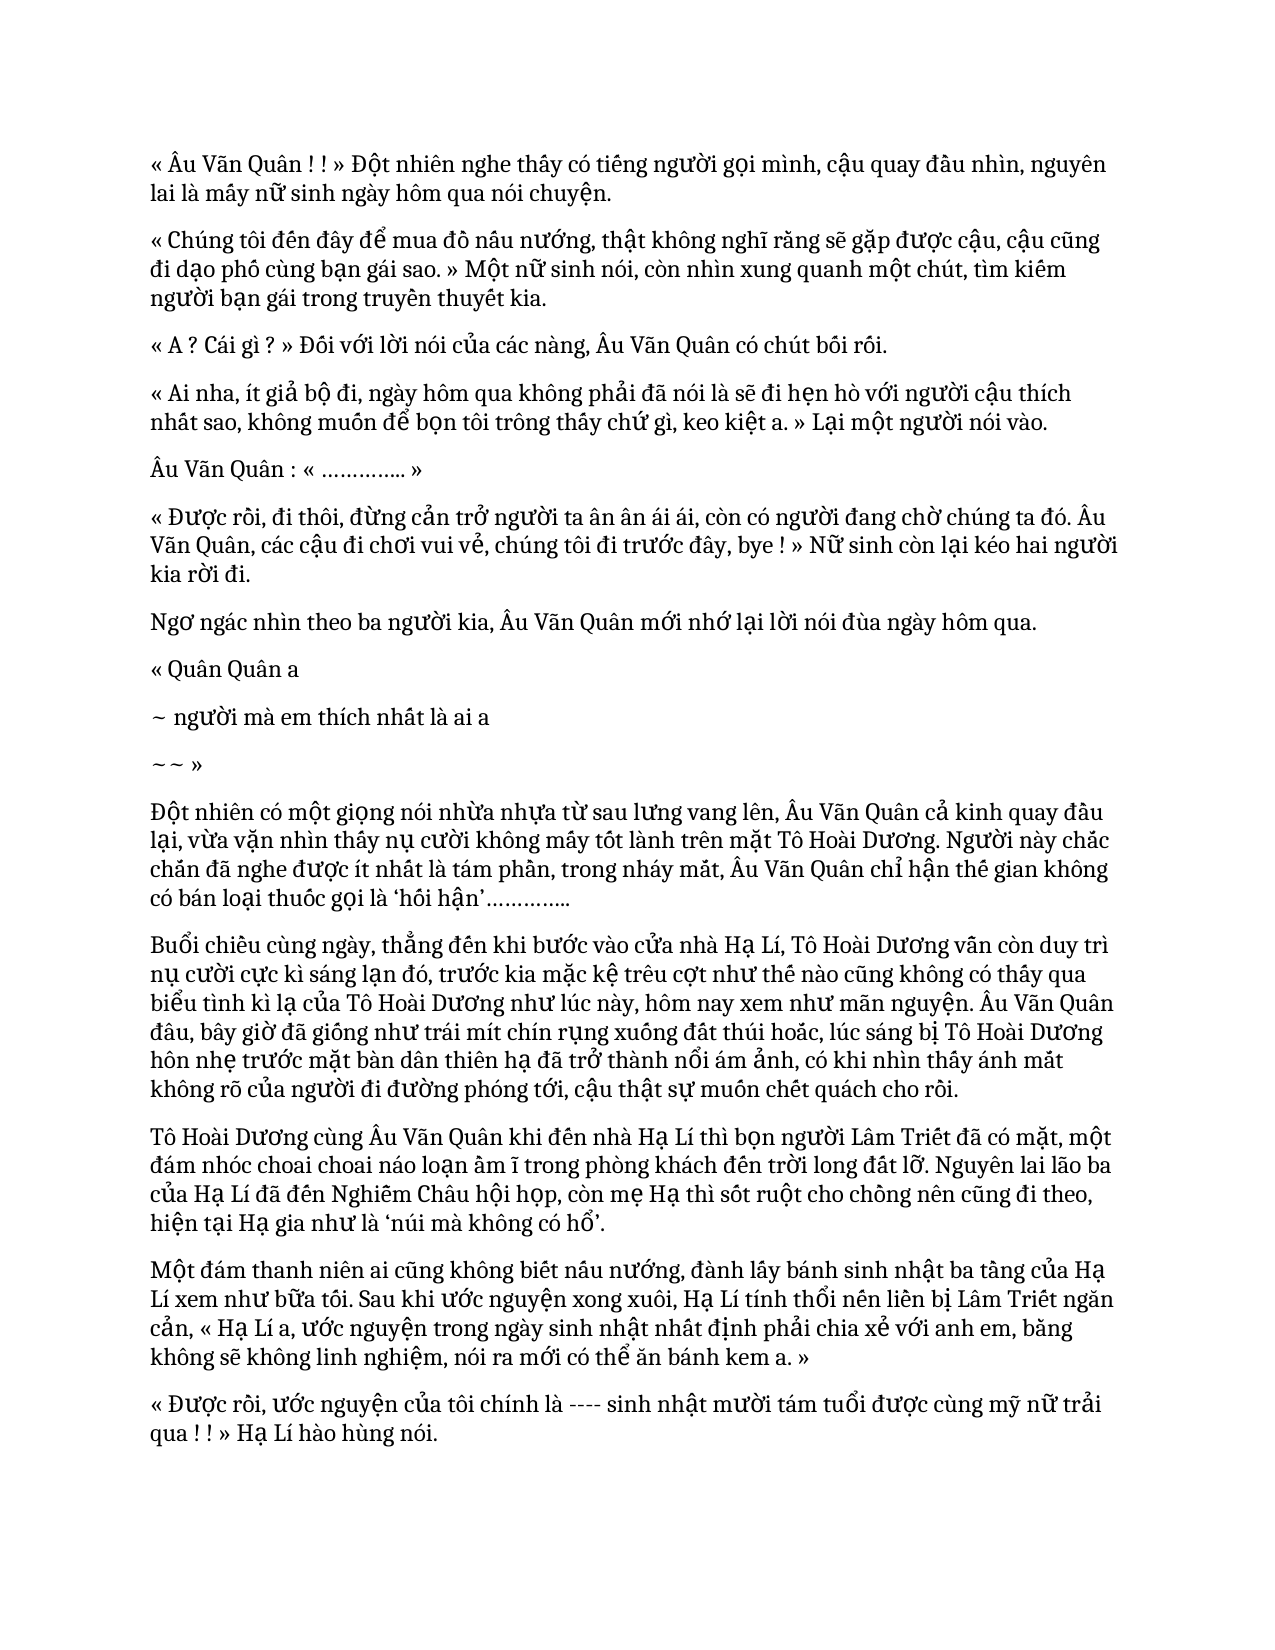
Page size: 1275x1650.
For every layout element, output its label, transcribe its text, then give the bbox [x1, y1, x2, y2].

text ~~ » [150, 750, 1125, 779]
text Buổi chiều cùng ngày, thẳng đến khi bước vào cửa nhà Hạ Lí, Tô Hoài Dương vẫn còn duy trì nụ cười cực kì sáng lạn đó, trước kia mặc kệ trêu cợt như thế nào cũng không có thấy qua biểu tình kì lạ của Tô Hoài Dương như lúc này, hôm nay xem như mãn nguyện. Âu Vãn Quân đâu, bây giờ đã giống như trái mít chín rụng xuống đất thúi hoắc, lúc sáng bị Tô Hoài Dương hôn nhẹ trước mặt bàn dân thiên hạ đã trở thành nổi ám ảnh, có khi nhìn thấy ánh mắt không rõ của người đi đường phóng tới, cậu thật sự muốn chết quách cho rồi. [150, 931, 1125, 1104]
text Một đám thanh niên ai cũng không biết nấu nướng, đành lấy bánh sinh nhật ba tầng của Hạ Lí xem như bữa tối. Sau khi ước nguyện xong xuôi, Hạ Lí tính thổi nến liền bị Lâm Triết ngăn cản, « Hạ Lí a, ước nguyện trong ngày sinh nhật nhất định phải chia xẻ với anh em, bằng không sẽ không linh nghiệm, nói ra mới có thể ăn bánh kem a. » [150, 1256, 1125, 1371]
text Âu Vãn Quân : « ………….. » [150, 455, 1125, 484]
text « Được rồi, ước nguyện của tôi chính là ---- sinh nhật mười tám tuổi được cùng mỹ nữ trải qua ! ! » Hạ Lí hào hùng nói. [150, 1390, 1125, 1447]
text « Ai nha, ít giả bộ đi, ngày hôm qua không phải đã nói là sẽ đi hẹn hò với người cậu thích nhất sao, không muốn để bọn tôi trông thấy chứ gì, keo kiệt a. » Lại một người nói vào. [150, 379, 1125, 436]
text « Quân Quân a [150, 655, 1125, 684]
text ~ người mà em thích nhất là ai a [150, 702, 1125, 731]
text Đột nhiên có một giọng nói nhừa nhựa từ sau lưng vang lên, Âu Vãn Quân cả kinh quay đầu lại, vừa vặn nhìn thấy nụ cười không mấy tốt lành trên mặt Tô Hoài Dương. Người này chắc chắn đã nghe được ít nhất là tám phần, trong nháy mắt, Âu Vãn Quân chỉ hận thế gian không có bán loại thuốc gọi là ‘hối hận’………….. [150, 797, 1125, 912]
text « Được rồi, đi thôi, đừng cản trở người ta ân ân ái ái, còn có người đang chờ chúng ta đó. Âu Vãn Quân, các cậu đi chơi vui vẻ, chúng tôi đi trước đây, bye ! » Nữ sinh còn lại kéo hai người kia rời đi. [150, 502, 1125, 589]
text Ngơ ngác nhìn theo ba người kia, Âu Vãn Quân mới nhớ lại lời nói đùa ngày hôm qua. [150, 607, 1125, 636]
text Tô Hoài Dương cùng Âu Vãn Quân khi đến nhà Hạ Lí thì bọn người Lâm Triết đã có mặt, một đám nhóc choai choai náo loạn ầm ĩ trong phòng khách đến trời long đất lỡ. Nguyên lai lão ba của Hạ Lí đã đến Nghiễm Châu hội họp, còn mẹ Hạ thì sốt ruột cho chồng nên cũng đi theo, hiện tại Hạ gia như là ‘núi mà không có hổ’. [150, 1122, 1125, 1237]
text « Chúng tôi đến đây để mua đồ nấu nướng, thật không nghĩ rằng sẽ gặp được cậu, cậu cũng đi dạo phố cùng bạn gái sao. » Một nữ sinh nói, còn nhìn xung quanh một chút, tìm kiếm người bạn gái trong truyền thuyết kia. [150, 226, 1125, 312]
text « A ? Cái gì ? » Đối với lời nói của các nàng, Âu Vãn Quân có chút bối rối. [150, 331, 1125, 360]
text « Âu Vãn Quân ! ! » Đột nhiên nghe thấy có tiếng người gọi mình, cậu quay đầu nhìn, nguyên lai là mấy nữ sinh ngày hôm qua nói chuyện. [150, 150, 1125, 207]
